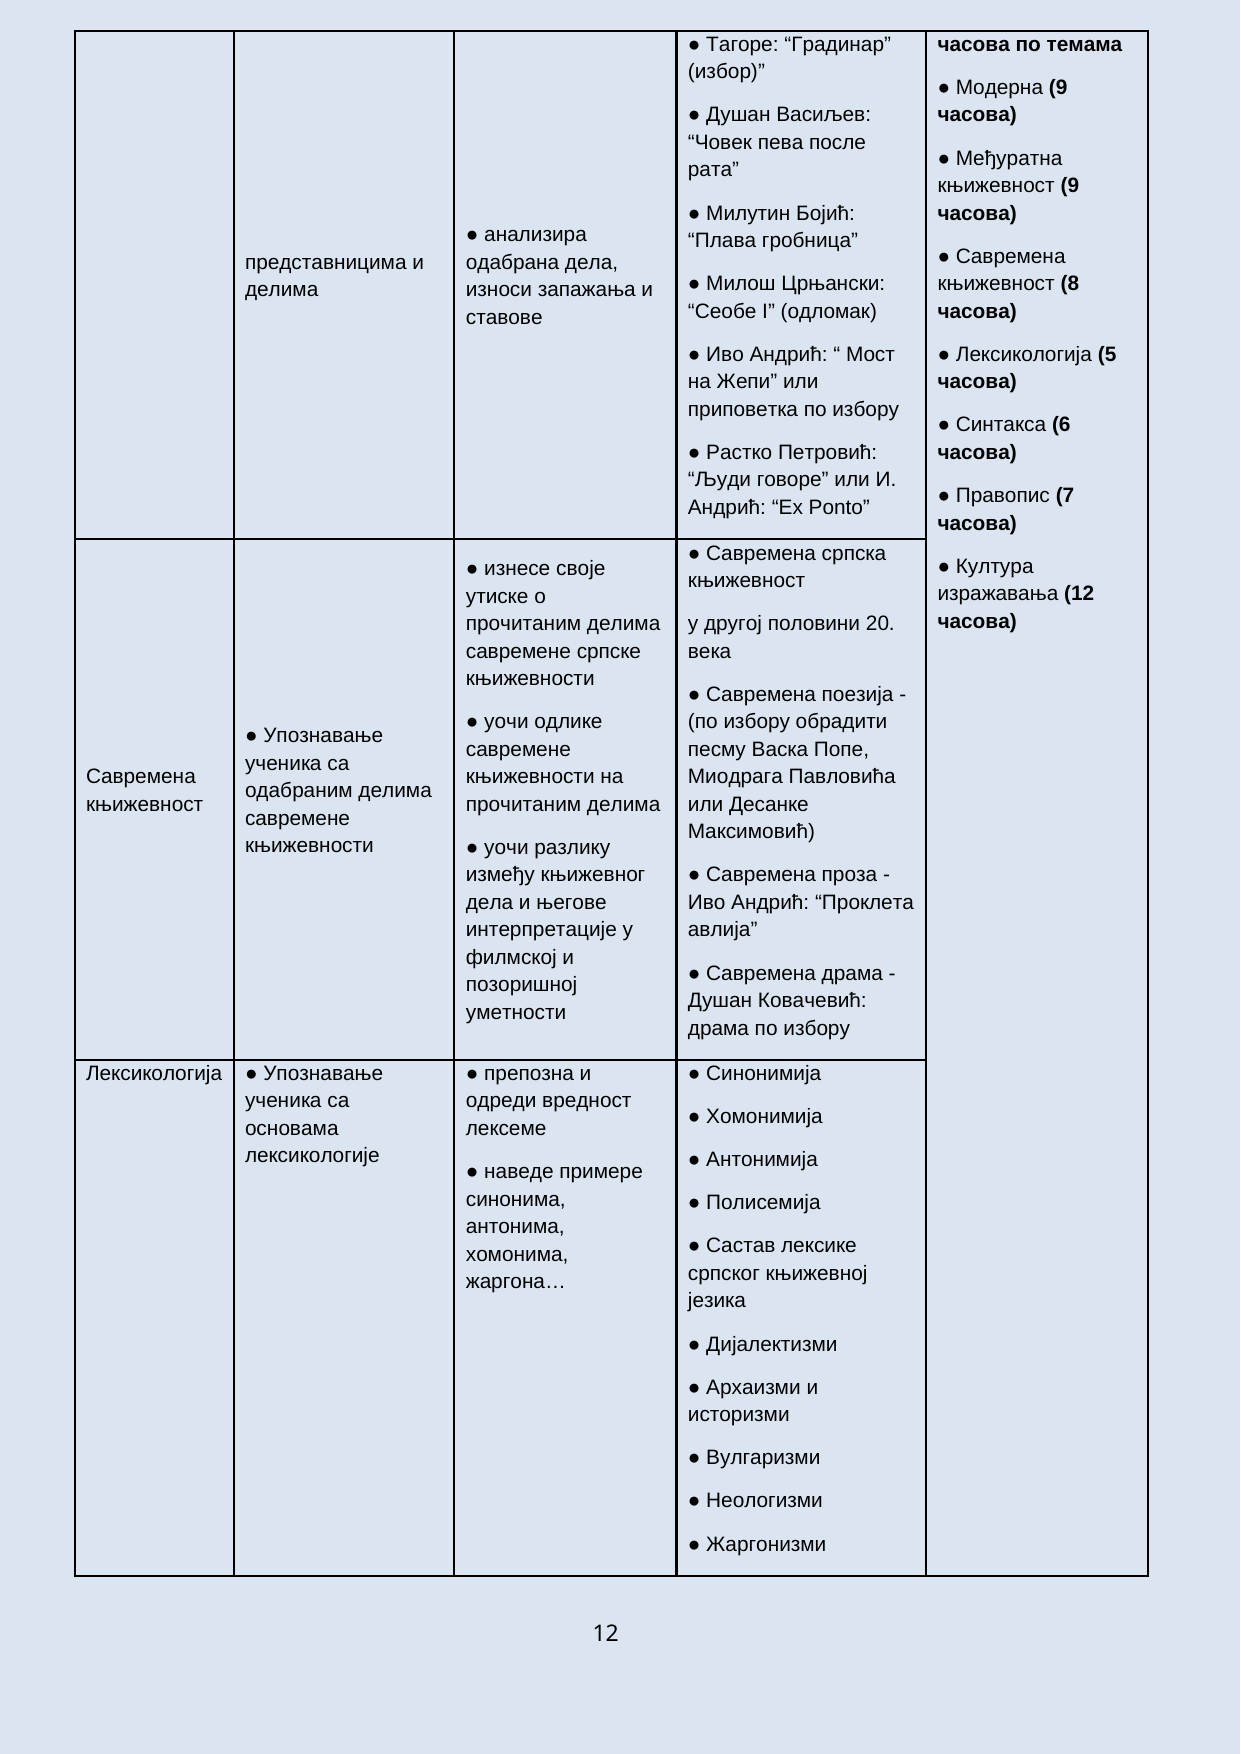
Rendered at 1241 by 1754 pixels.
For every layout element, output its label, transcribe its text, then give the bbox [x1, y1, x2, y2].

table_cell Лексикологија [76, 1061, 233, 1575]
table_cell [678, 1061, 925, 1575]
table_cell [76, 32, 233, 538]
table_cell ● Упознавање ученика са одабраним делима савремене књижевности [235, 540, 453, 1059]
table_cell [235, 1061, 453, 1575]
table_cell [455, 32, 675, 538]
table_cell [235, 32, 453, 538]
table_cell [678, 32, 925, 538]
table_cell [455, 1061, 675, 1575]
table_cell ● Савремена српска књижевност у другој половини 20. века ● Савремена поезија - (по избору обрадити песму Васка Попе, Миодрага Павловића или Десанке Максимовић) ● Савремена проза - Иво Андрић: “Проклета авлија” ● Савремена драма - Душан Ковачевић: драма по избору [678, 540, 925, 1059]
table_cell Савремена књижевност [76, 540, 233, 1059]
table_cell ● изнесе своје утиске о прочитаним делима савремене српске књижевности ● уочи одлике савремене књижевности на прочитаним делима ● уочи разлику између књижевног дела и његове интерпретације у филмској и позоришној уметности [455, 540, 675, 1059]
